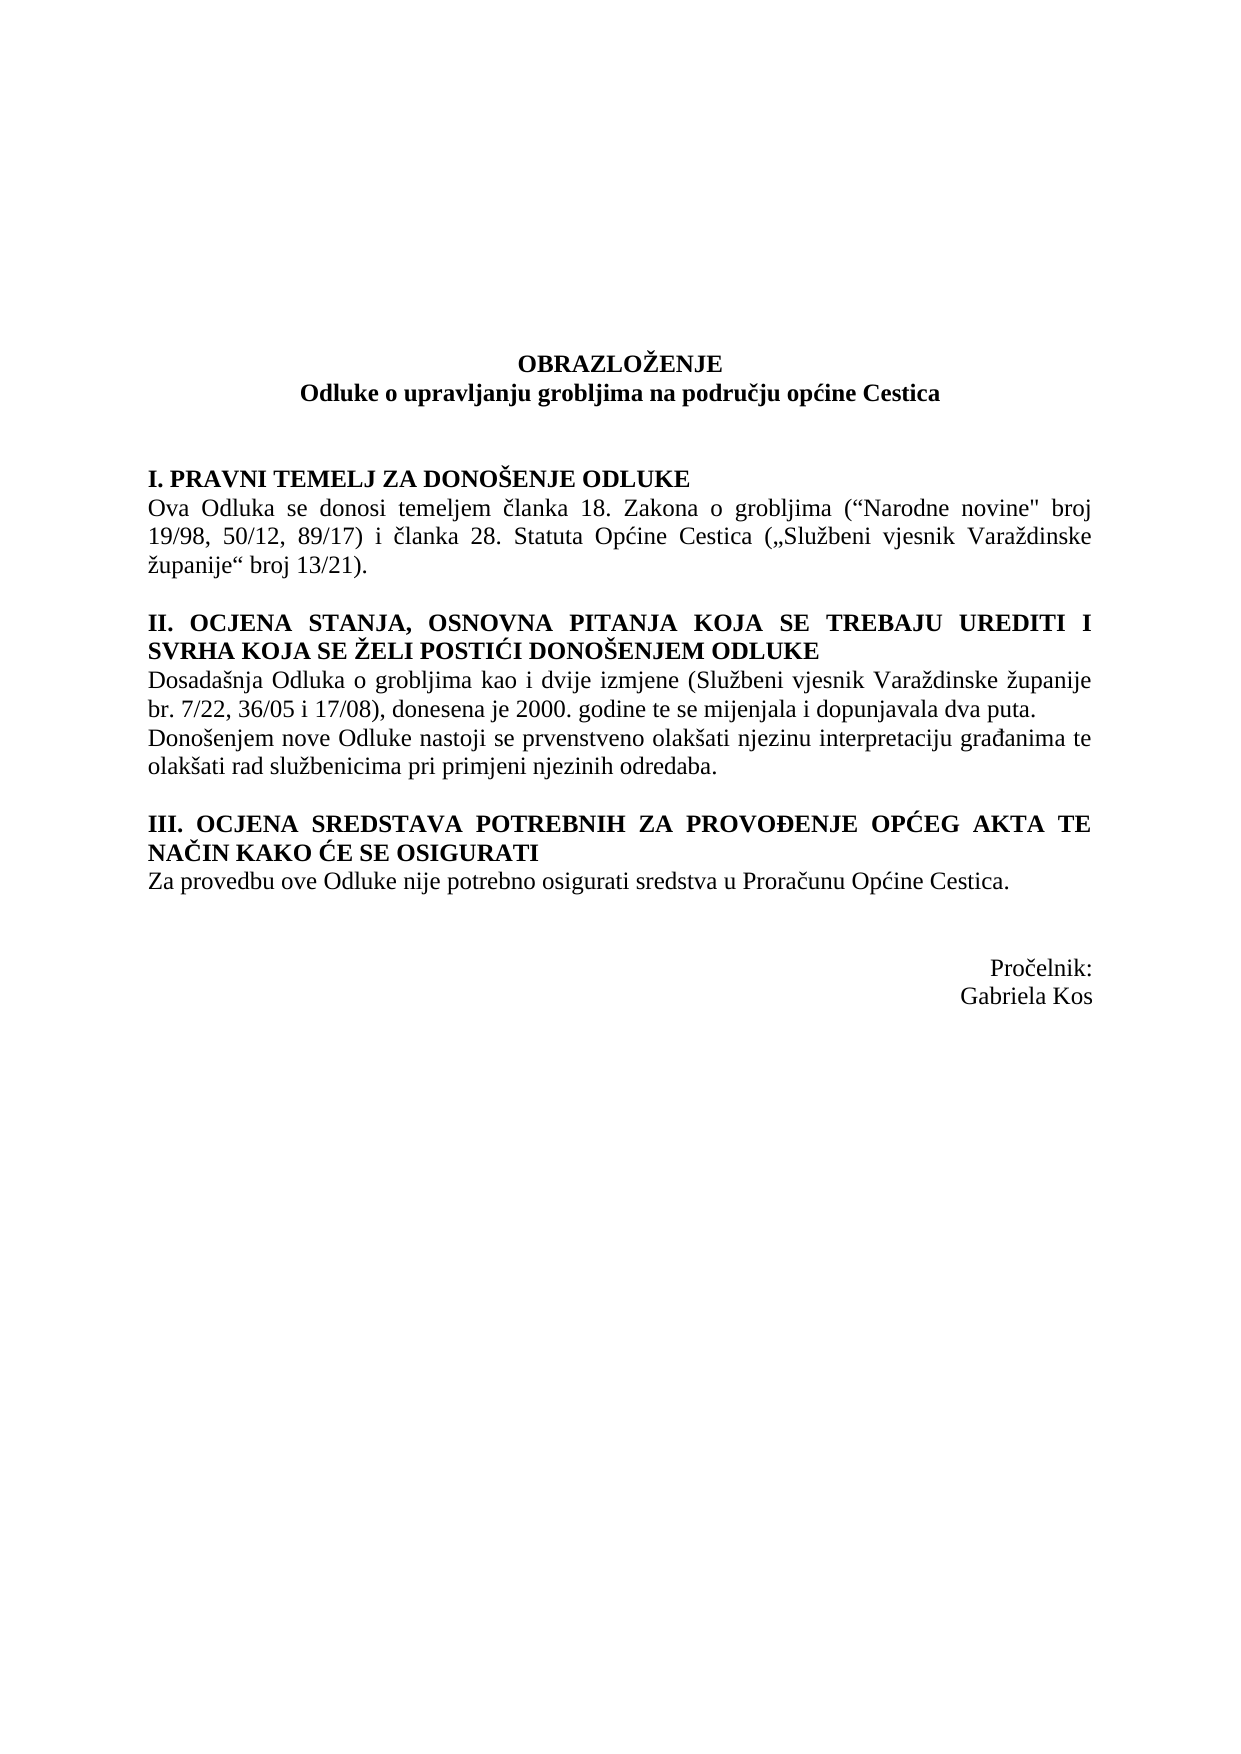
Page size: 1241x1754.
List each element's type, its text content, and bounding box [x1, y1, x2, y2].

text II. OCJENA STANJA, OSNOVNA PITANJA KOJA SE TREBAJU UREDITI I SVRHA KOJA SE ŽELI POSTIĆI DONOŠENJEM ODLUKE [148, 608, 1093, 665]
text I. PRAVNI TEMELJ ZA DONOŠENJE ODLUKE [148, 464, 1093, 493]
text Pročelnik: [148, 953, 1093, 981]
text Gabriela Kos [148, 981, 1093, 1010]
text Za provedbu ove Odluke nije potrebno osigurati sredstva u Proračunu Općine Cestica. [148, 866, 1093, 895]
text OBRAZLOŽENJE [148, 349, 1093, 378]
text Odluke o upravljanju grobljima na području općine Cestica [148, 378, 1093, 406]
text Dosadašnja Odluka o grobljima kao i dvije izmjene (Službeni vjesnik Varaždinske županije br. 7/22, 36/05 i 17/08), donesena je 2000. godine te se mijenjala i dopunjavala dva puta. [148, 665, 1093, 723]
text Donošenjem nove Odluke nastoji se prvenstveno olakšati njezinu interpretaciju građanima te olakšati rad službenicima pri primjeni njezinih odredaba. [148, 723, 1093, 780]
text Ova Odluka se donosi temeljem članka 18. Zakona o grobljima (“Narodne novine" broj 19/98, 50/12, 89/17) i članka 28. Statuta Općine Cestica („Službeni vjesnik Varaždinske županije“ broj 13/21). [148, 493, 1093, 579]
text III. OCJENA SREDSTAVA POTREBNIH ZA PROVOĐENJE OPĆEG AKTA TE NAČIN KAKO ĆE SE OSIGURATI [148, 809, 1093, 866]
